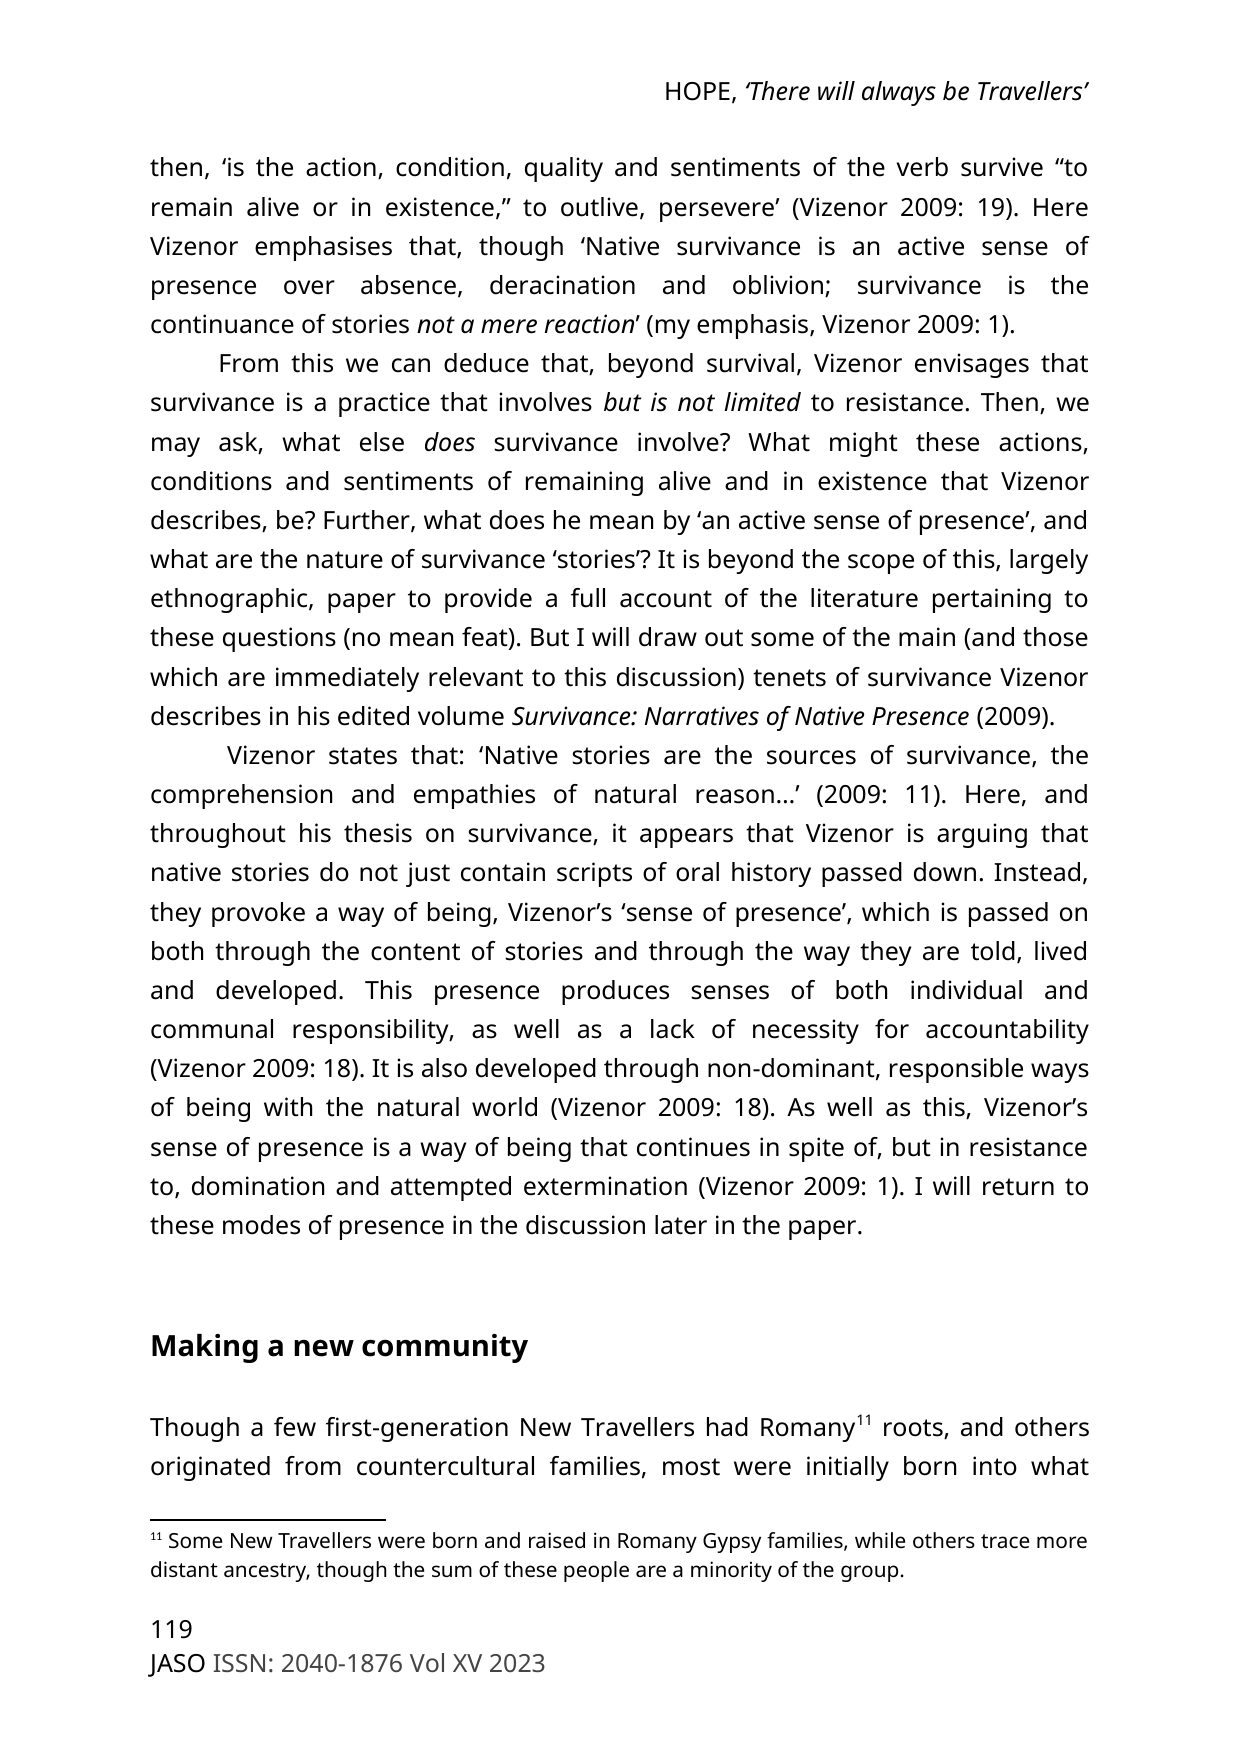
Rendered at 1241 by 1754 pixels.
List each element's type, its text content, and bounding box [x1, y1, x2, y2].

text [150, 150, 1090, 341]
text Making a new community [150, 1325, 1090, 1365]
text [150, 1410, 1090, 1483]
text Vizenor states that: ‘Native stories are the sources of survivance, the comprehension and empathies of natural reason…’ (2009: 11). Here, and throughout his thesis on survivance, it appears that Vizenor is arguing that native stories do not just contain scripts of oral history passed down. Instead, they provoke a way of being, Vizenor’s ‘sense of presence’, which is passed on both through the content of stories and through the way they are told, lived and developed. This presence produces senses of both individual and communal responsibility, as well as a lack of necessity for accountability (Vizenor 2009: 18). It is also developed through non-dominant, responsible ways of being with the natural world (Vizenor 2009: 18). As well as this, Vizenor’s sense of presence is a way of being that continues in spite of, but in resistance to, domination and attempted extermination (Vizenor 2009: 1). I will return to these modes of presence in the discussion later in the paper. [150, 737, 1090, 1242]
text From this we can deduce that, beyond survival, Vizenor envisages that survivance is a practice that involves but is not limited to resistance. Then, we may ask, what else does survivance involve? What might these actions, conditions and sentiments of remaining alive and in existence that Vizenor describes, be? Further, what does he mean by ‘an active sense of presence’, and what are the nature of survivance ‘stories’? It is beyond the scope of this, largely ethnographic, paper to provide a full account of the literature pertaining to these questions (no mean feat). But I will draw out some of the main (and those which are immediately relevant to this discussion) tenets of survivance Vizenor describes in his edited volume Survivance: Narratives of Native Presence (2009). [150, 346, 1090, 732]
